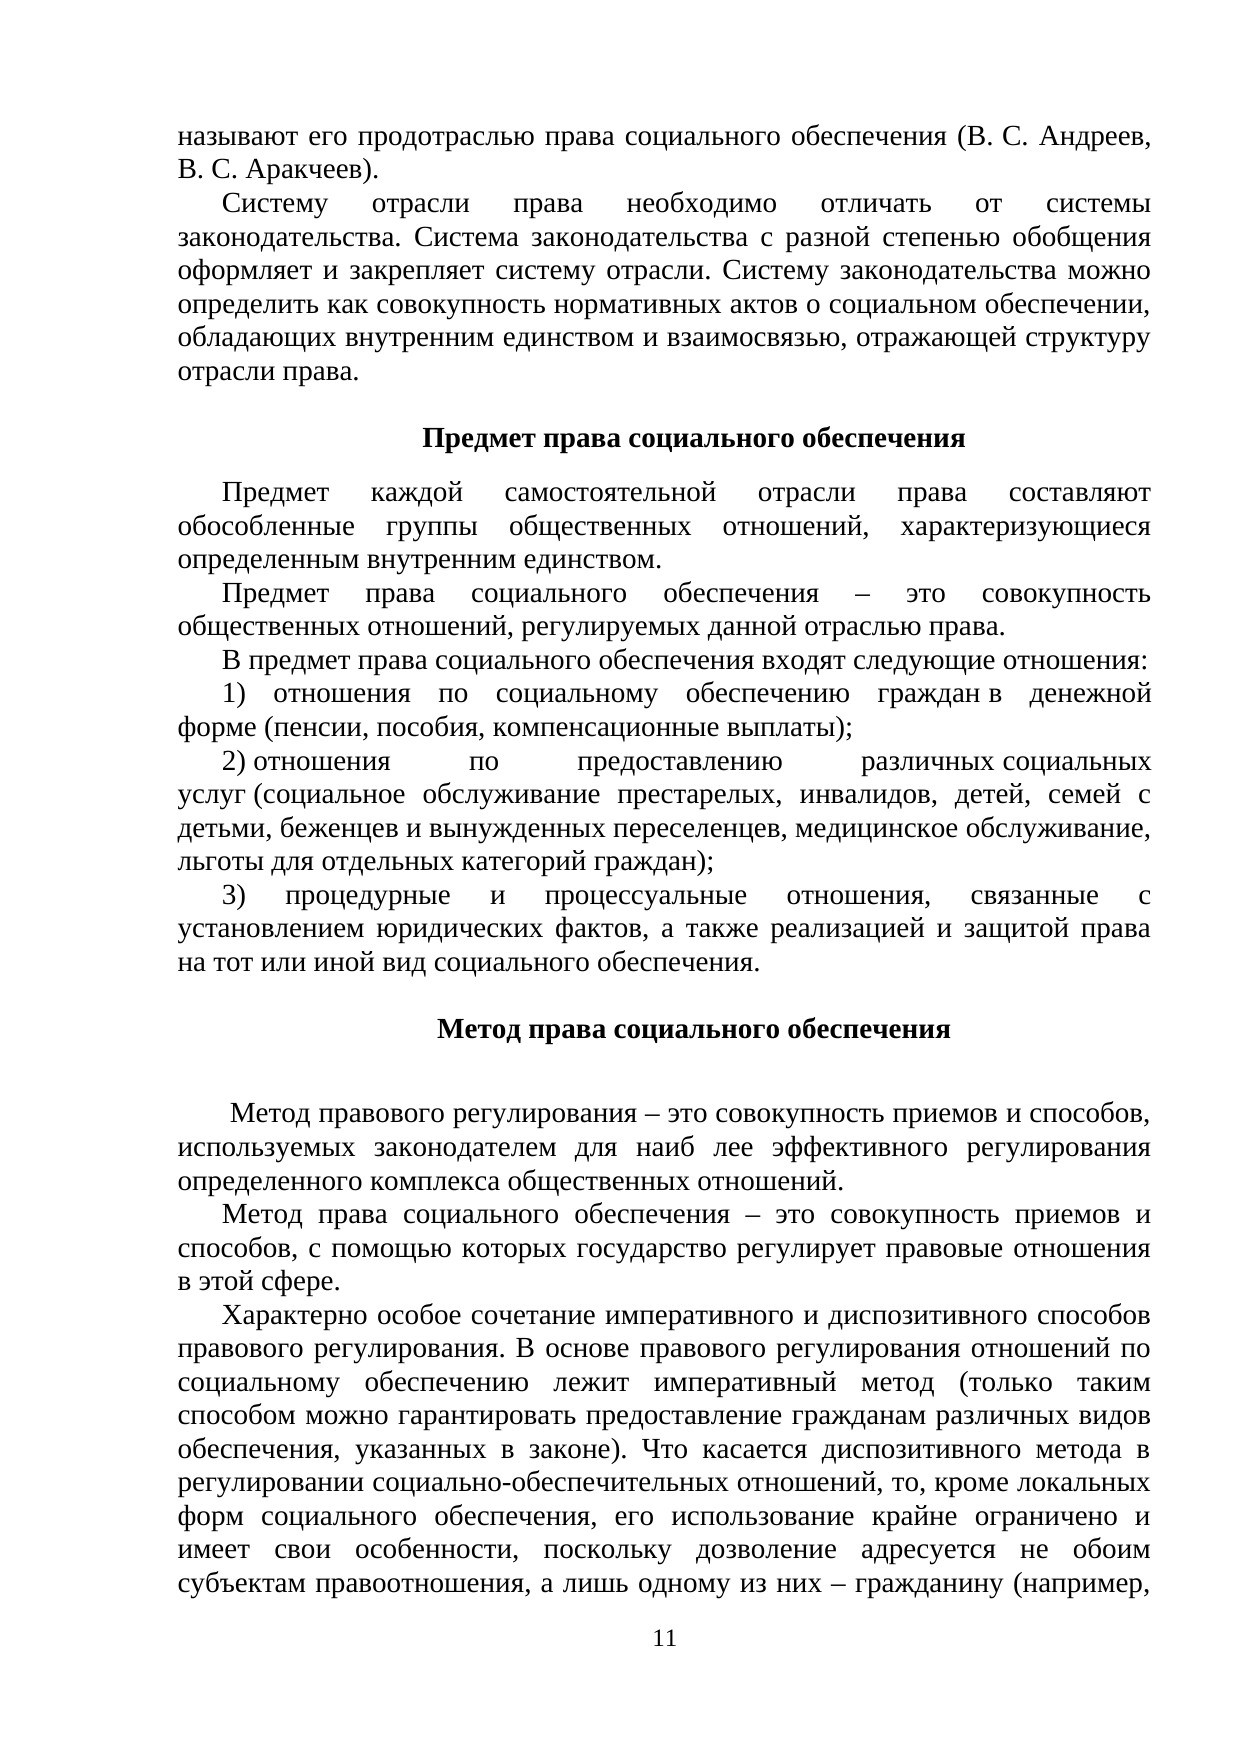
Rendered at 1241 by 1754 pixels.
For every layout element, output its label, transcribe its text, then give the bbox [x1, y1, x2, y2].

text 3) процедурные и процессуальные отношения, связанные с установлением юридических фактов, а также реализацией и защитой права на тот или иной вид социального обеспечения. [177, 877, 1152, 977]
text Метод права социального обеспечения – это совокупность приемов и способов, с помощью которых государство регулирует правовые отношения в этой сфере. [177, 1196, 1152, 1297]
text 1) отношения по социальному обеспечению граждан в денежной форме (пенсии, пособия, компенсационные выплаты); [177, 676, 1152, 743]
text Предмет каждой самостоятельной отрасли права составляют обособленные группы общественных отношений, характеризующиеся определенным внутренним единством. [177, 474, 1152, 575]
text Метод правового регулирования – это совокупность приемов и способов, используемых законодателем для наиб лее эффективного регулирования определенного комплекса общественных отношений. [177, 1096, 1152, 1196]
text 2) отношения по предоставлению различных социальных услуг (социальное обслуживание престарелых, инвалидов, детей, семей с детьми, беженцев и вынужденных переселенцев, медицинское обслуживание, льготы для отдельных категорий граждан); [177, 743, 1152, 877]
list Предмет права социального обеспечения [177, 420, 1152, 453]
text Предмет права социального обеспечения – это совокупность общественных отношений, регулируемых данной отраслью права. [177, 575, 1152, 642]
list Систему отрасли права необходимо отличать от системы законодательства. Система законодательства с разной степенью обобщения оформляет и закрепляет систему отрасли. Систему законодательства можно определить как совокупность нормативных актов о социальном обеспечении, обладающих внутренним единством и взаимосвязью, отражающей структуру отрасли права. [177, 185, 1152, 386]
text В предмет права социального обеспечения входят следующие отношения: [177, 642, 1152, 676]
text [177, 1297, 1152, 1599]
text Метод права социального обеспечения [177, 1011, 1152, 1044]
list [177, 118, 1152, 185]
